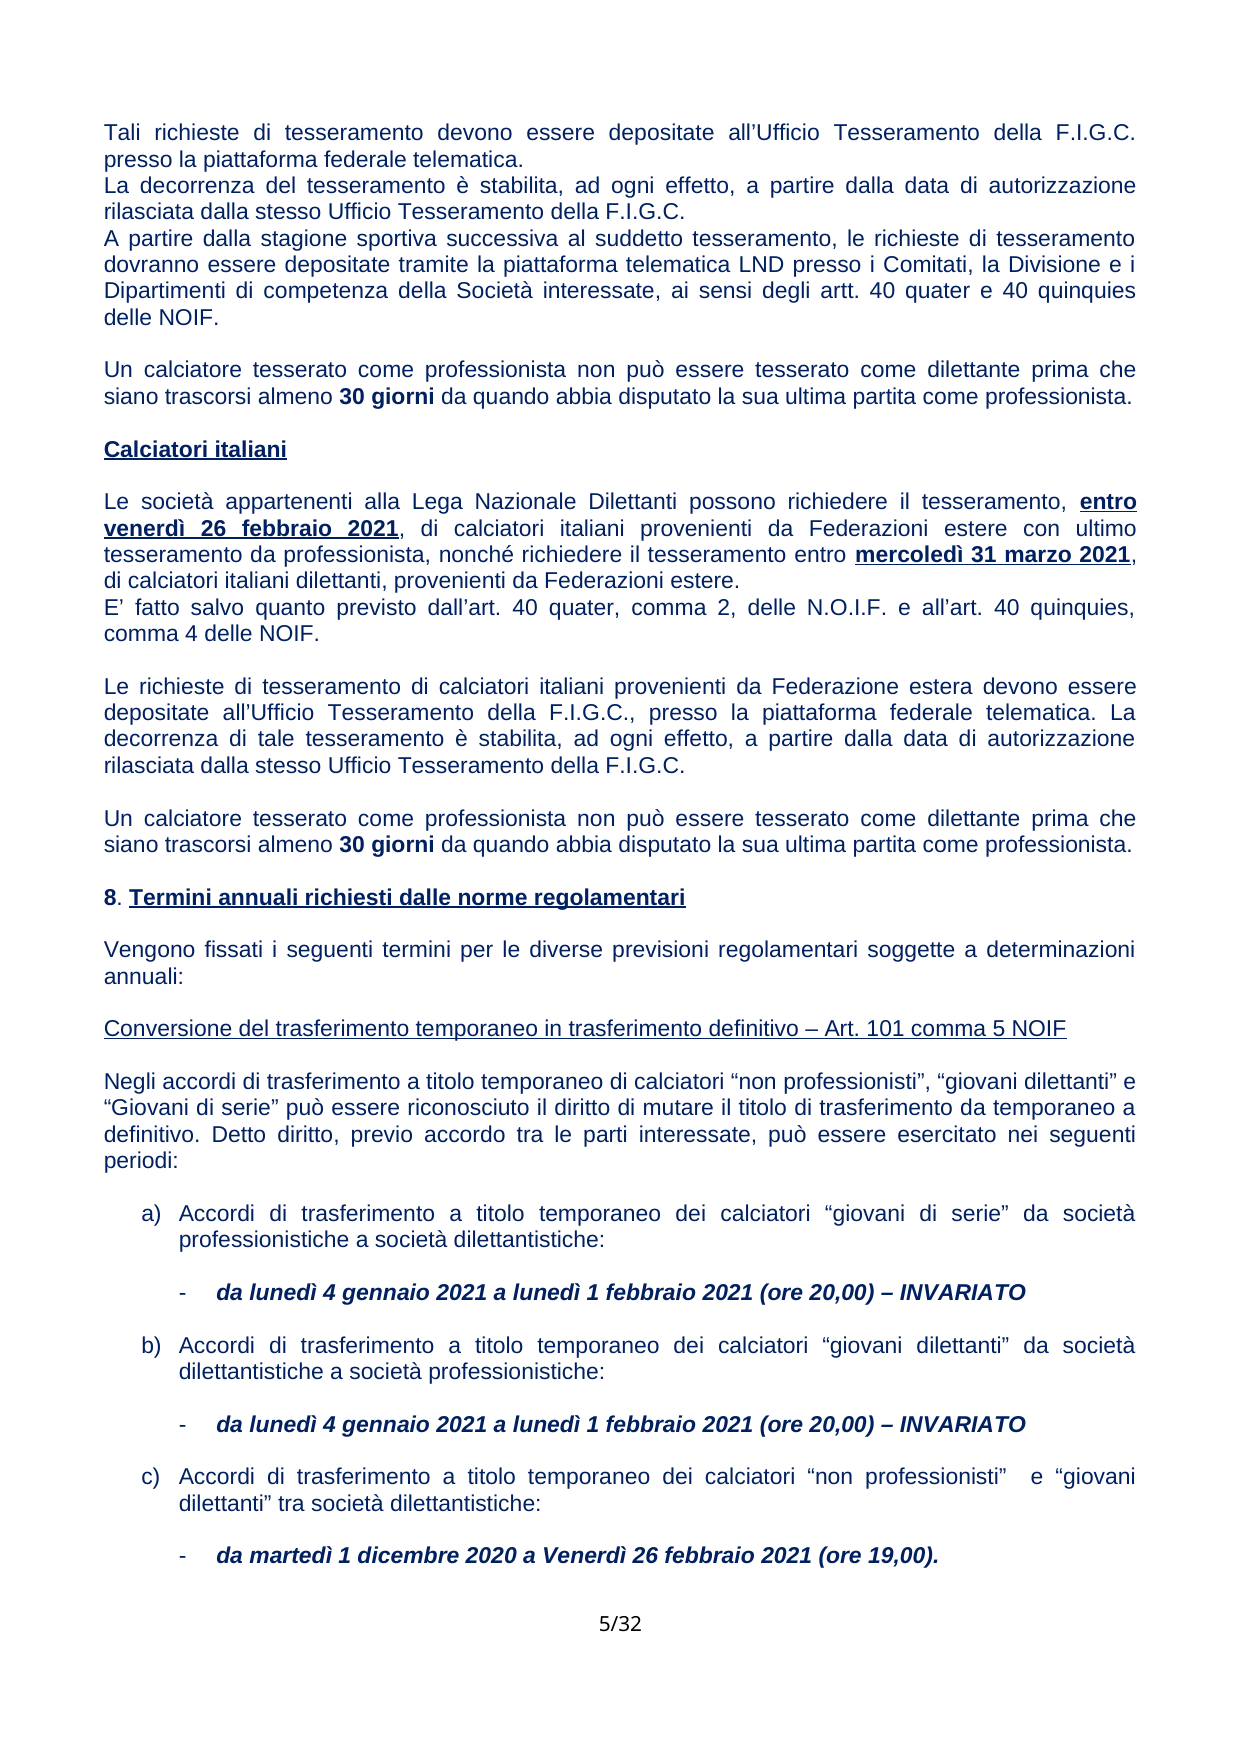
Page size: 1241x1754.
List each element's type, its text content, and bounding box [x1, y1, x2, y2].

text Vengono fissati i seguenti termini per le diverse previsioni regolamentari soggette a determinazioni annuali: [103, 936, 1137, 989]
text 8. Termini annuali richiesti dalle norme regolamentari [103, 883, 1137, 910]
list da lunedì 4 gennaio 2021 a lunedì 1 febbraio 2021 (ore 20,00) – INVARIATO [178, 1411, 1137, 1437]
text La decorrenza del tesseramento è stabilita, ad ogni effetto, a partire dalla data di autorizzazione rilasciata dalla stesso Ufficio Tesseramento della F.I.G.C. [103, 172, 1137, 225]
text Conversione del trasferimento temporaneo in trasferimento definitivo – Art. 101 comma 5 NOIF [103, 1015, 1137, 1042]
text Calciatori italiani [103, 436, 1137, 462]
text E’ fatto salvo quanto previsto dall’art. 40 quater, comma 2, delle N.O.I.F. e all’art. 40 quinquies, comma 4 delle NOIF. [103, 594, 1137, 646]
text Le richieste di tesseramento di calciatori italiani provenienti da Federazione estera devono essere depositate all’Ufficio Tesseramento della F.I.G.C., presso la piattaforma federale telematica. La decorrenza di tale tesseramento è stabilita, ad ogni effetto, a partire dalla data di autorizzazione rilasciata dalla stesso Ufficio Tesseramento della F.I.G.C. [103, 673, 1137, 778]
text Tali richieste di tesseramento devono essere depositate all’Ufficio Tesseramento della F.I.G.C. presso la piattaforma federale telematica. [103, 119, 1137, 172]
list Accordi di trasferimento a titolo temporaneo dei calciatori “giovani di serie” da società professionistiche a società dilettantistiche: [141, 1200, 1137, 1252]
text Un calciatore tesserato come professionista non può essere tesserato come dilettante prima che siano trascorsi almeno 30 giorni da quando abbia disputato la sua ultima partita come professionista. [103, 356, 1137, 409]
list da martedì 1 dicembre 2020 a Venerdì 26 febbraio 2021 (ore 19,00). [178, 1542, 1137, 1569]
text A partire dalla stagione sportiva successiva al suddetto tesseramento, le richieste di tesseramento dovranno essere depositate tramite la piattaforma telematica LND presso i Comitati, la Divisione e i Dipartimenti di competenza della Società interessate, ai sensi degli artt. 40 quater e 40 quinquies delle NOIF. [103, 225, 1137, 330]
list Accordi di trasferimento a titolo temporaneo dei calciatori “giovani dilettanti” da società dilettantistiche a società professionistiche: [141, 1332, 1137, 1384]
list da lunedì 4 gennaio 2021 a lunedì 1 febbraio 2021 (ore 20,00) – INVARIATO [178, 1279, 1137, 1305]
text Le società appartenenti alla Lega Nazionale Dilettanti possono richiedere il tesseramento, entro venerdì 26 febbraio 2021, di calciatori italiani provenienti da Federazioni estere con ultimo tesseramento da professionista, nonché richiedere il tesseramento entro mercoledì 31 marzo 2021, di calciatori italiani dilettanti, provenienti da Federazioni estere. [103, 488, 1137, 594]
text Un calciatore tesserato come professionista non può essere tesserato come dilettante prima che siano trascorsi almeno 30 giorni da quando abbia disputato la sua ultima partita come professionista. [103, 804, 1137, 857]
text Negli accordi di trasferimento a titolo temporaneo di calciatori “non professionisti”, “giovani dilettanti” e “Giovani di serie” può essere riconosciuto il diritto di mutare il titolo di trasferimento da temporaneo a definitivo. Detto diritto, previo accordo tra le parti interessate, può essere esercitato nei seguenti periodi: [103, 1068, 1137, 1173]
list Accordi di trasferimento a titolo temporaneo dei calciatori “non professionisti” e “giovani dilettanti” tra società dilettantistiche: [141, 1463, 1137, 1516]
